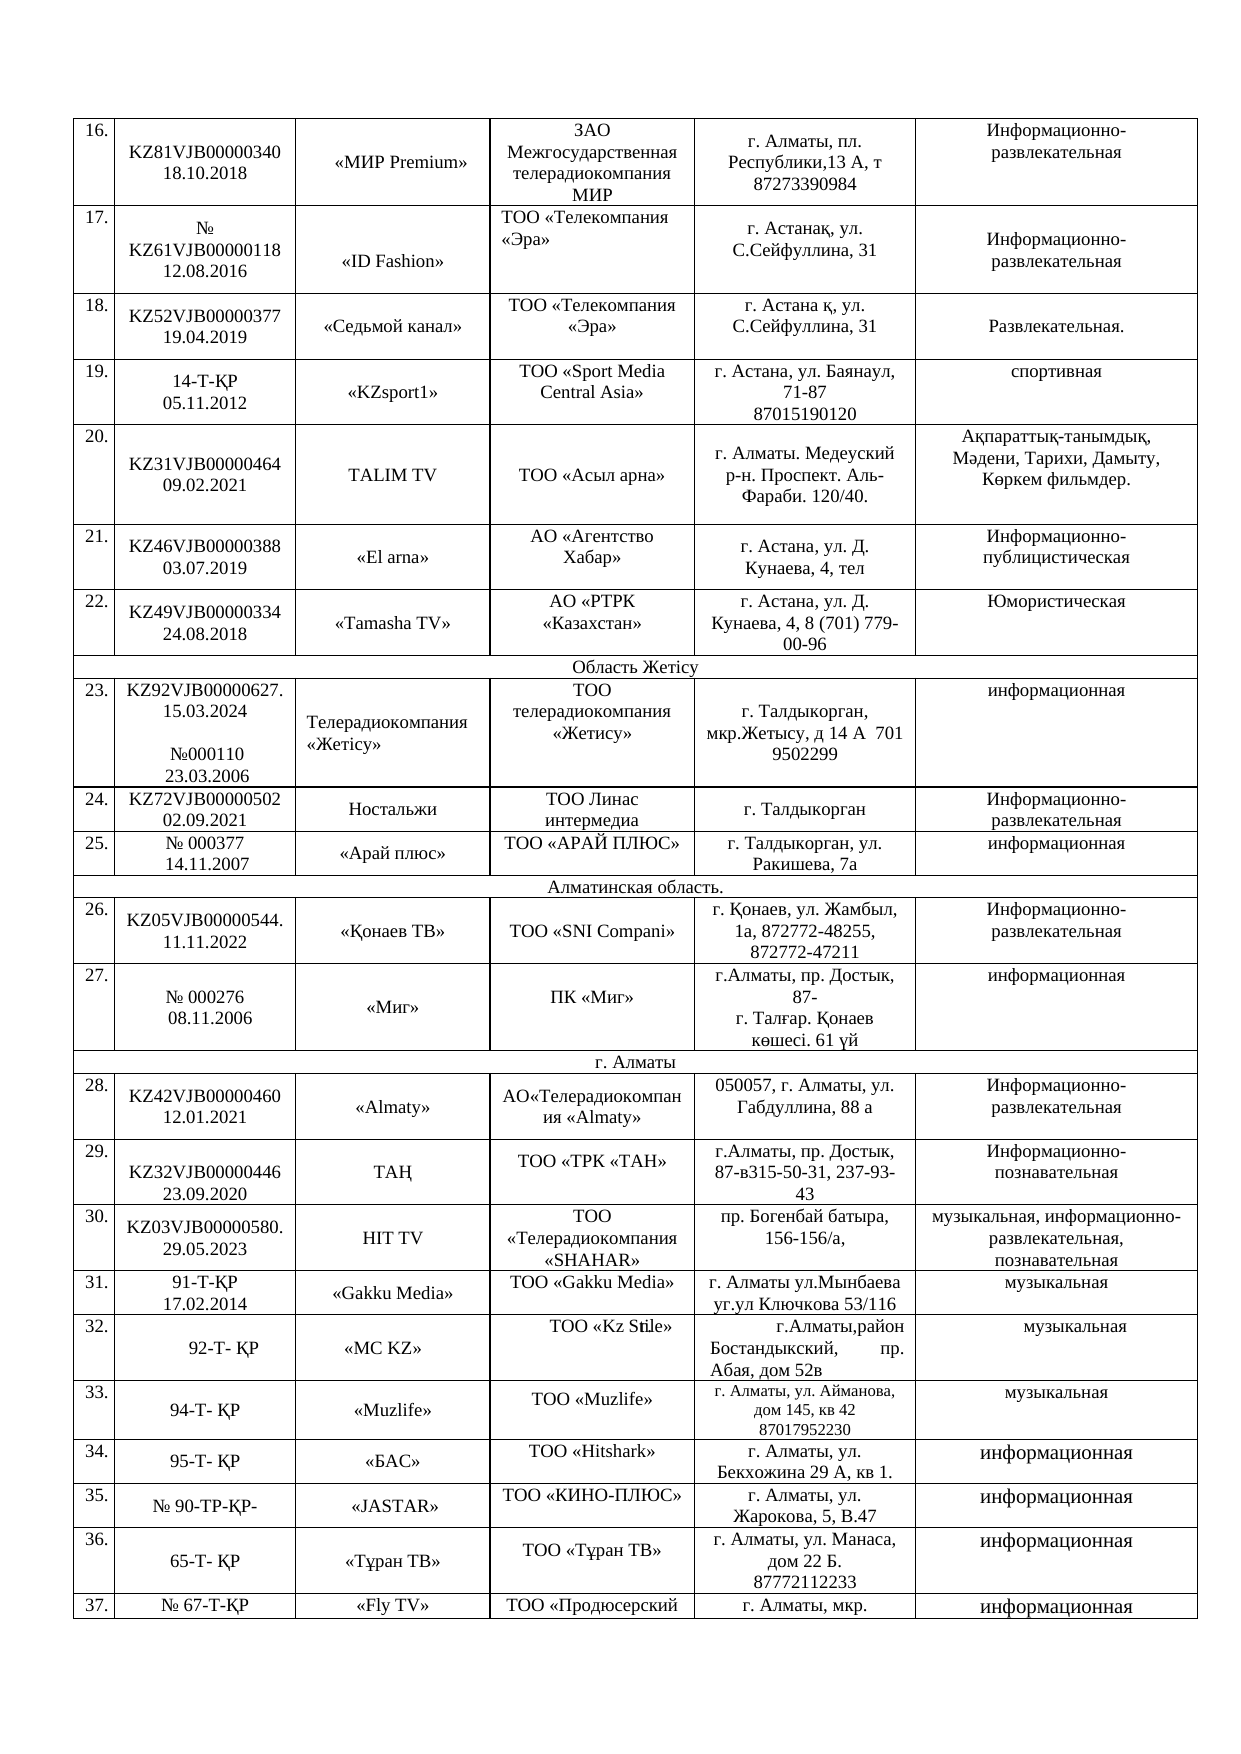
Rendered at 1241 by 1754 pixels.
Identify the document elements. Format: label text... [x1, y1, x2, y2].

table_cell Ностальжи [296, 788, 489, 831]
table_cell [74, 1315, 114, 1380]
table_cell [491, 119, 694, 205]
table_cell KZ92VJB00000627. 15.03.2024 №000110 23.03.2006 [115, 679, 295, 786]
table_cell ТОО «ТРК «ТАН» [491, 1140, 694, 1204]
table_cell Информационно-развлекательная [916, 206, 1197, 293]
table_cell № 90-ТР-ҚР- [115, 1484, 295, 1527]
table_cell «Қонаев ТВ» [296, 898, 489, 963]
table_cell ТОО «Телерадиокомпания «SHAHAR» [491, 1205, 694, 1270]
table_cell «KZsport1» [296, 360, 489, 424]
table_cell г.Алматы, пр. Достык, 87- г. Талғар. Қонаев көшесі. 61 үй [695, 964, 915, 1050]
table_cell Ақпараттық-танымдық, Мәдени, Тарихи, Дамыту, Көркем фильмдер. [916, 425, 1197, 523]
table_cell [695, 119, 915, 205]
table_cell № 000377 14.11.2007 [115, 832, 295, 875]
table_cell ТОО «АРАЙ ПЛЮС» [491, 832, 694, 875]
table_cell ТОО «Kz Stile» [491, 1315, 694, 1380]
table_cell «ID Fashion» [296, 206, 489, 293]
table_cell [74, 898, 114, 963]
table_cell [74, 206, 114, 293]
table_cell [74, 1205, 114, 1270]
table_cell № KZ61VJB00000118 12.08.2016 [115, 206, 295, 293]
table_cell KZ49VJB00000334 24.08.2018 [115, 590, 295, 655]
table_cell [74, 1074, 114, 1139]
table_cell [74, 832, 114, 875]
table_cell ТОО «КИНО-ПЛЮС» [491, 1484, 694, 1527]
table_cell KZ31VJB00000464 09.02.2021 [115, 425, 295, 523]
table_cell Юмористическая [916, 590, 1197, 655]
table_cell HIT TV [296, 1205, 489, 1270]
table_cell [491, 1594, 694, 1618]
table_cell [74, 1271, 114, 1314]
table_cell Информационно-публицистическая [916, 525, 1197, 589]
table_cell г. Алматы, ул. Бекхожина 29 А, кв 1. [695, 1440, 915, 1483]
table_cell KZ72VJB00000502 02.09.2021 [115, 788, 295, 831]
table_cell «Almaty» [296, 1074, 489, 1139]
table_cell [74, 1594, 114, 1618]
table_cell KZ46VJB00000388 03.07.2019 [115, 525, 295, 589]
table_cell г. Талдыкорган [695, 788, 915, 831]
table_cell г. г.Алматы,район Бостандыкский, пр. Абая, дом 52в [695, 1315, 915, 1380]
table_cell «Тұран ТВ» [296, 1528, 489, 1593]
table_cell [74, 425, 114, 523]
table_cell ТОО «Hitshark» [491, 1440, 694, 1483]
table_cell г. Талдыкорган, мкр.Жетысу, д 14 А 701 9502299 [695, 679, 915, 786]
table_cell г. Астана, ул. Д. Кунаева, 4, 8 (701) 779-00-96 [695, 590, 915, 655]
table_cell музыкальная [916, 1315, 1197, 1380]
table_cell ТОО «Sport Media Central Asia» [491, 360, 694, 424]
table_cell ТОО «Телекомпания «Эра» [491, 206, 694, 293]
table_cell 050057, г. Алматы, ул. Габдуллина, 88 а [695, 1074, 915, 1139]
table_cell г. Алматы, ул. Манаса, дом 22 Б. 87772112233 [695, 1528, 915, 1593]
table_cell Информационно-развлекательная [916, 898, 1197, 963]
table_cell 95-Т- ҚР [115, 1440, 295, 1483]
table_cell «MC KZ» [296, 1315, 489, 1380]
table_cell KZ81VJB00000340 18.10.2018 [115, 119, 295, 205]
table_cell [74, 1484, 114, 1527]
table_cell «БАС» [296, 1440, 489, 1483]
table_cell г. Астанақ, ул. С.Сейфуллина, 31 [695, 206, 915, 293]
table_cell «Gakku Media» [296, 1271, 489, 1314]
table_cell «Седьмой канал» [296, 294, 489, 358]
table_cell [74, 1381, 114, 1438]
table_cell Область Жетісу [74, 656, 1197, 677]
table_cell Информационно-развлекательная [916, 119, 1197, 205]
table_cell «Tamasha TV» [296, 590, 489, 655]
table_cell ТОО «Gakku Media» [491, 1271, 694, 1314]
table_cell музыкальная, информационно-развлекательная, познавательная [916, 1205, 1197, 1270]
table_cell АО «Агентство Хабар» [491, 525, 694, 589]
table_cell [74, 1440, 114, 1483]
table_cell ТОО «Muzlife» [491, 1381, 694, 1438]
table_cell г. Астана, ул. Баянаул, 71-87 87015190120 [695, 360, 915, 424]
table_cell KZ32VJB00000446 23.09.2020 [115, 1140, 295, 1204]
table_cell ТОО телерадиокомпания «Жетису» [491, 679, 694, 786]
table_cell информационная [916, 1440, 1197, 1483]
table_cell «Еl arna» [296, 525, 489, 589]
table_cell музыкальная [916, 1271, 1197, 1314]
table_cell «Арай плюс» [296, 832, 489, 875]
table_cell TALIM TV [296, 425, 489, 523]
table_cell «Миг» [296, 964, 489, 1050]
table_cell пр. Богенбай батыра, 156-156/а, [695, 1205, 915, 1270]
table_cell [74, 294, 114, 358]
table_cell ПК «Миг» [491, 964, 694, 1050]
table_cell г. Алматы ул.Мынбаева уг.ул Ключкова 53/116 [695, 1271, 915, 1314]
table_cell 94-Т- ҚР [115, 1381, 295, 1438]
table_cell информационная [916, 832, 1197, 875]
table_cell информационная [916, 964, 1197, 1050]
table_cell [115, 1594, 295, 1618]
table_cell ТОО «SNI Compani» [491, 898, 694, 963]
table_cell [74, 525, 114, 589]
table_cell г. Алматы, ул. Айманова, дом 145, кв 42 87017952230 [695, 1381, 915, 1438]
table_cell «Muzlife» [296, 1381, 489, 1438]
table_cell информационная [916, 1528, 1197, 1593]
table_cell г. Алматы. Медеуский р-н. Проспект. Аль-Фараби. 120/40. [695, 425, 915, 523]
table_cell спортивная [916, 360, 1197, 424]
table_cell «Fly TV» [296, 1594, 489, 1618]
table_cell ТОО «Тұран ТВ» [491, 1528, 694, 1593]
table_cell «JASTAR» [296, 1484, 489, 1527]
table_cell № 000276 08.11.2006 [115, 964, 295, 1050]
table_cell [74, 590, 114, 655]
table_cell KZ03VJB00000580. 29.05.2023 [115, 1205, 295, 1270]
table_cell 91-Т-ҚР 17.02.2014 [115, 1271, 295, 1314]
table_cell ТОО Линас интермедиа [491, 788, 694, 831]
table_cell АО «РТРК «Казахстан» [491, 590, 694, 655]
table_cell 65-Т- ҚР [115, 1528, 295, 1593]
table_cell г. Астана қ, ул. С.Сейфуллина, 31 [695, 294, 915, 358]
table_cell [74, 788, 114, 831]
table_cell [74, 964, 114, 1050]
table_cell Информационно-развлекательная [916, 788, 1197, 831]
table_cell музыкальная [916, 1381, 1197, 1438]
table_cell 14-Т-ҚР 05.11.2012 [115, 360, 295, 424]
table_cell «МИР Premium» [296, 119, 489, 205]
table_cell ТОО «Телекомпания «Эра» [491, 294, 694, 358]
table_cell KZ52VJB00000377 19.04.2019 [115, 294, 295, 358]
table_cell г. Алматы, ул. Жарокова, 5, В.47 [695, 1484, 915, 1527]
table_cell KZ42VJB00000460 12.01.2021 [115, 1074, 295, 1139]
table_cell ТОО «Асыл арна» [491, 425, 694, 523]
table_cell АО«Телерадиокомпания «Almaty» [491, 1074, 694, 1139]
table_cell Информационно-познавательная [916, 1140, 1197, 1204]
table_cell Алматинская область. [74, 876, 1197, 897]
table_cell KZ05VJB00000544. 11.11.2022 [115, 898, 295, 963]
table_cell [74, 119, 114, 205]
table_cell [74, 1528, 114, 1593]
table_cell Телерадиокомпания «Жетісу» [296, 679, 489, 786]
table_cell Развлекательная. [916, 294, 1197, 358]
table_cell г. Талдыкорган, ул. Ракишева, 7а [695, 832, 915, 875]
table_cell информационная [916, 1484, 1197, 1527]
table_cell г. Астана, ул. Д. Кунаева, 4, тел [695, 525, 915, 589]
table_cell [74, 679, 114, 786]
table_cell ТАҢ [296, 1140, 489, 1204]
table_cell [74, 1140, 114, 1204]
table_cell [695, 1594, 915, 1618]
table_cell Информационно-развлекательная [916, 1074, 1197, 1139]
table_cell 92-Т- ҚР [115, 1315, 295, 1380]
table_cell г. Алматы [74, 1051, 1197, 1073]
table_cell информационная [916, 679, 1197, 786]
table_cell [74, 360, 114, 424]
table_cell информационная [916, 1594, 1197, 1618]
table_cell г. Қонаев, ул. Жамбыл, 1а, 872772-48255, 872772-47211 [695, 898, 915, 963]
table_cell г.Алматы, пр. Достык, 87-в315-50-31, 237-93-43 [695, 1140, 915, 1204]
